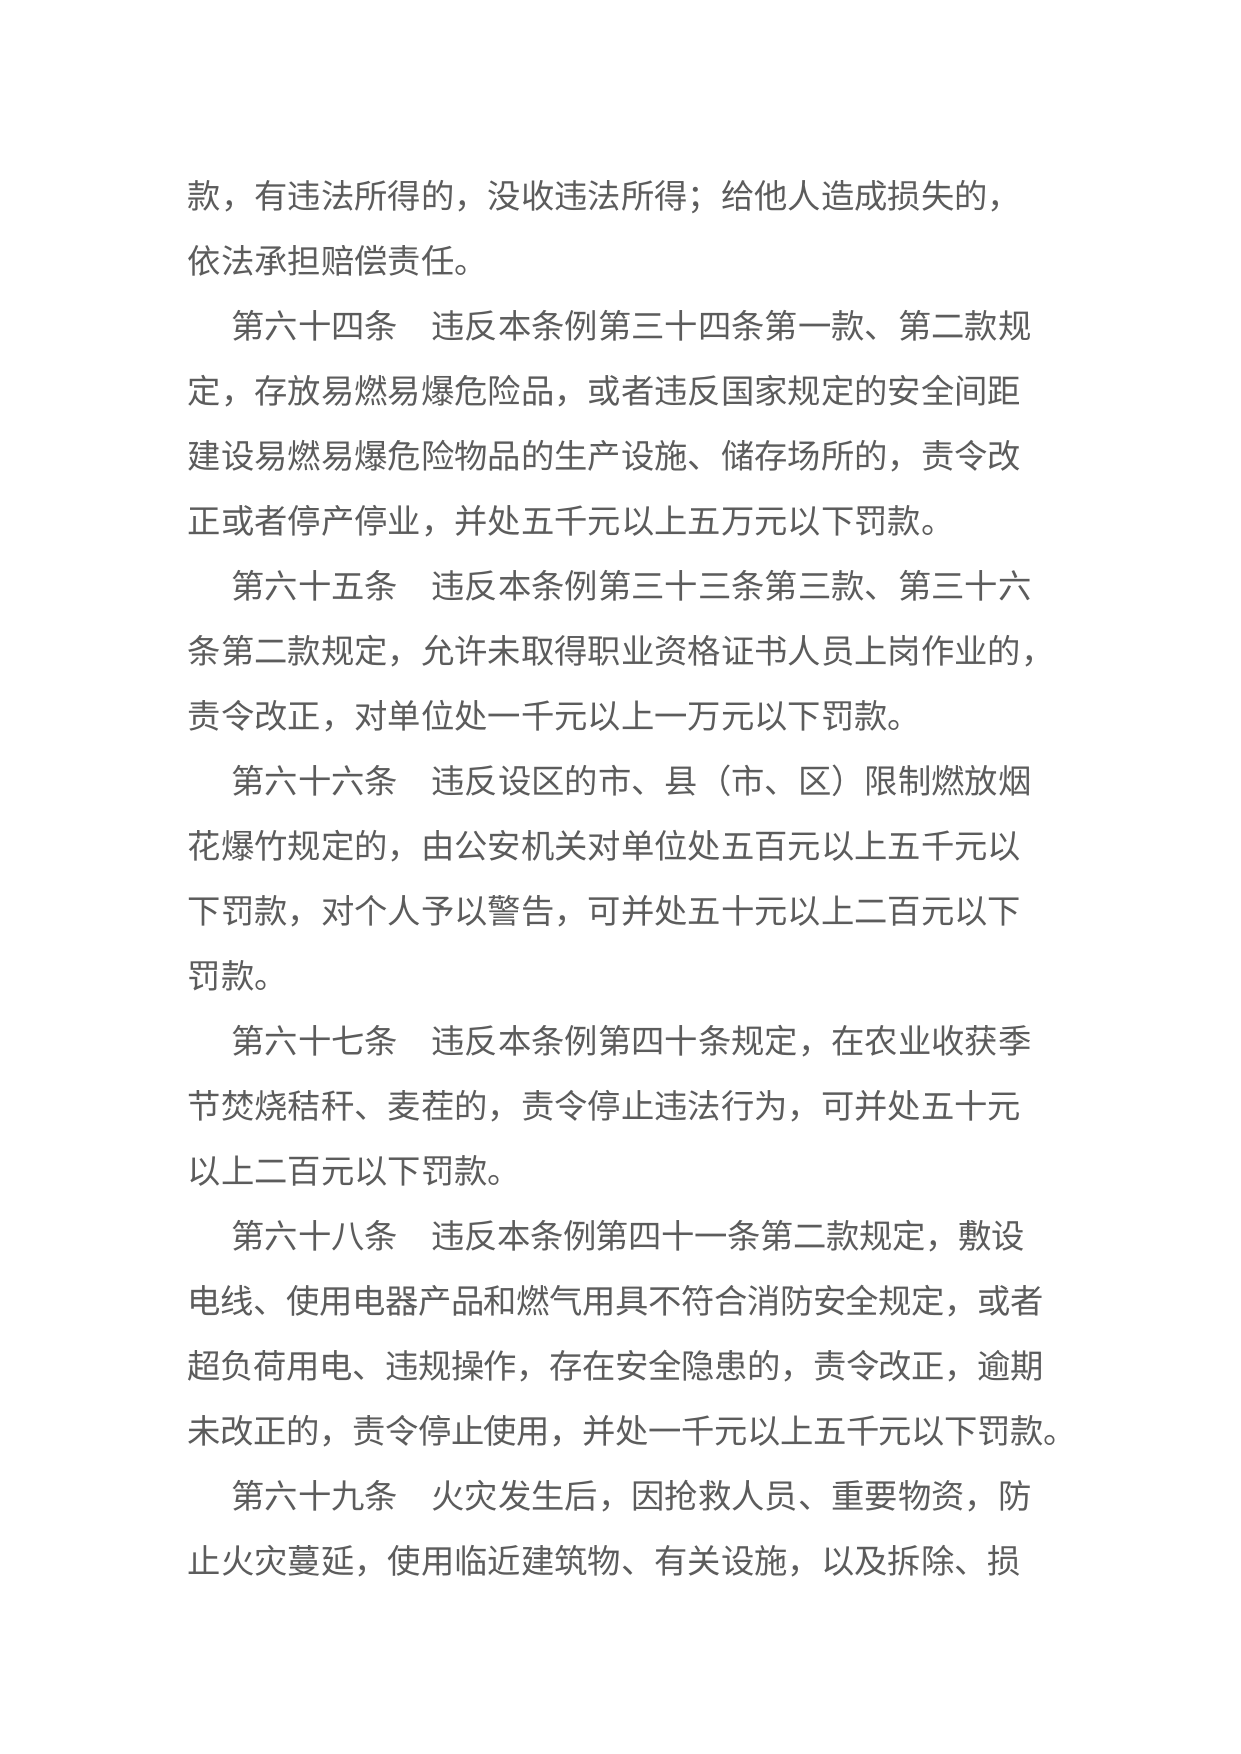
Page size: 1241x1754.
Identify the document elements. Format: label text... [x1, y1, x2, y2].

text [187, 1462, 1053, 1592]
text 第六十八条 违反本条例第四十一条第二款规定，敷设电线、使用电器产品和燃气用具不符合消防安全规定，或者超负荷用电、违规操作，存在安全隐患的，责令改正，逾期未改正的，责令停止使用，并处一千元以上五千元以下罚款。 [187, 1202, 1053, 1462]
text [187, 162, 1053, 292]
text 第六十七条 违反本条例第四十条规定，在农业收获季节焚烧秸秆、麦茬的，责令停止违法行为，可并处五十元以上二百元以下罚款。 [187, 1007, 1053, 1202]
text 第六十六条 违反设区的市、县（市、区）限制燃放烟花爆竹规定的，由公安机关对单位处五百元以上五千元以下罚款，对个人予以警告，可并处五十元以上二百元以下罚款。 [187, 747, 1053, 1007]
text 第六十四条 违反本条例第三十四条第一款、第二款规定，存放易燃易爆危险品，或者违反国家规定的安全间距建设易燃易爆危险物品的生产设施、储存场所的，责令改正或者停产停业，并处五千元以上五万元以下罚款。 [187, 292, 1053, 552]
text 第六十五条 违反本条例第三十三条第三款、第三十六条第二款规定，允许未取得职业资格证书人员上岗作业的，责令改正，对单位处一千元以上一万元以下罚款。 [187, 552, 1053, 747]
